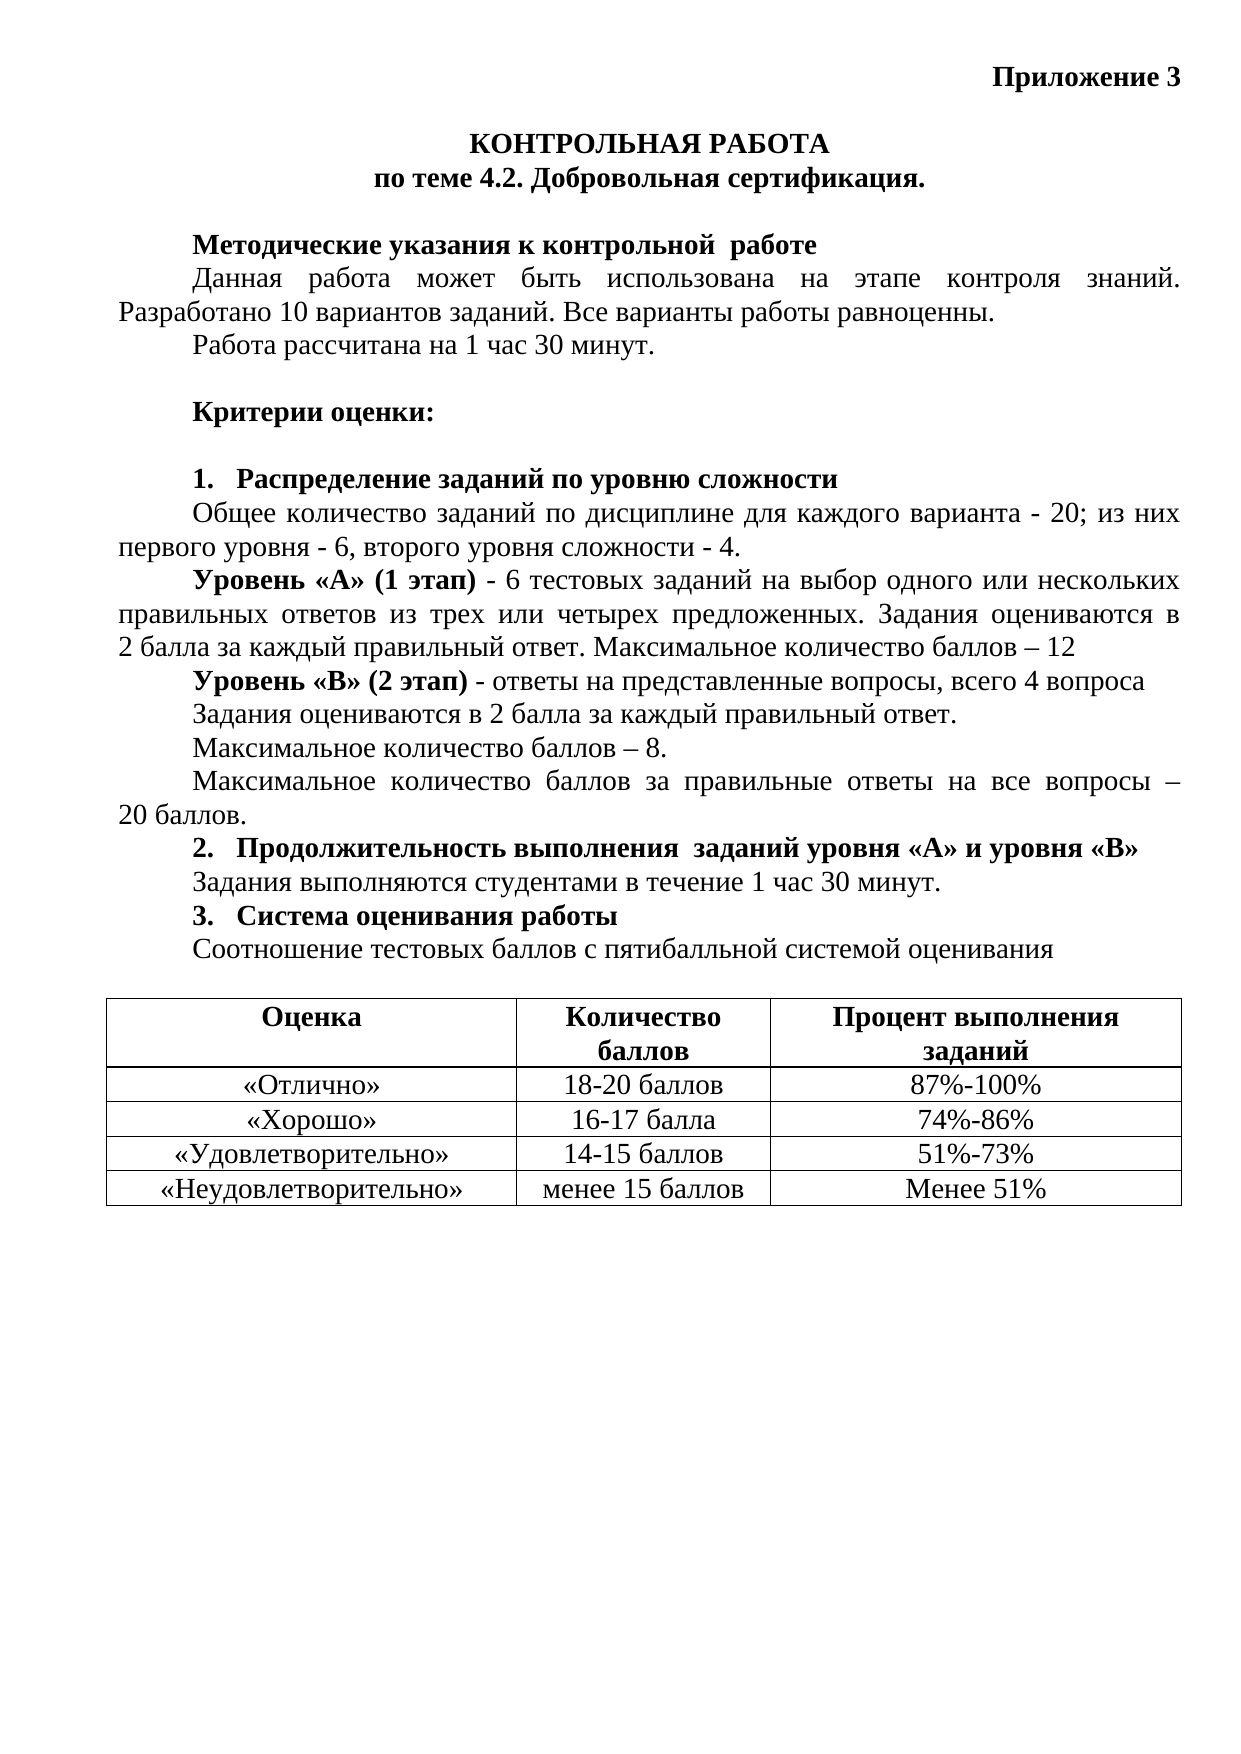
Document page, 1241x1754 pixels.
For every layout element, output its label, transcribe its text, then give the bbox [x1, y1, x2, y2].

text Уровень «В» (2 этап) - ответы на представленные вопросы, всего 4 вопроса [118, 663, 1181, 696]
text Работа рассчитана на 1 час 30 минут. [118, 327, 1181, 361]
table_header Количество баллов [517, 999, 770, 1066]
table_cell 14-15 баллов [517, 1137, 770, 1170]
table_cell «Неудовлетворительно» [107, 1171, 516, 1205]
list Распределение заданий по уровню сложности [118, 462, 1181, 495]
table_header Процент выполнения заданий [771, 999, 1181, 1066]
text Максимальное количество баллов – 8. [118, 730, 1181, 763]
table_cell Менее 51% [771, 1171, 1181, 1205]
text Методические указания к контрольной работе [118, 227, 1181, 260]
text Задания оцениваются в 2 балла за каждый правильный ответ. [118, 696, 1181, 730]
text Критерии оценки: [118, 394, 1181, 428]
table_header Оценка [107, 999, 516, 1066]
text Общее количество заданий по дисциплине для каждого варианта - 20; из них первого уровня - 6, второго уровня сложности - 4. [118, 495, 1181, 562]
list Продолжительность выполнения заданий уровня «А» и уровня «В» [118, 831, 1181, 864]
table_cell «Хорошо» [107, 1102, 516, 1136]
text Задания выполняются студентами в течение 1 час 30 минут. [118, 864, 1181, 898]
table_cell 18-20 баллов [517, 1068, 770, 1101]
table_cell «Удовлетворительно» [107, 1137, 516, 1170]
text контрольная работа [118, 126, 1181, 160]
list Система оценивания работы [118, 898, 1181, 931]
table_cell 51%-73% [771, 1137, 1181, 1170]
table_cell 87%-100% [771, 1068, 1181, 1101]
text Уровень «А» (1 этап) - 6 тестовых заданий на выбор одного или нескольких правильных ответов из трех или четырех предложенных. Задания оцениваются в 2 балла за каждый правильный ответ. Максимальное количество баллов – 12 [118, 562, 1181, 663]
text Данная работа может быть использована на этапе контроля знаний. Разработано 10 вариантов заданий. Все варианты работы равноценны. [118, 260, 1181, 327]
table_cell 16-17 балла [517, 1102, 770, 1136]
text Соотношение тестовых баллов с пятибалльной системой оценивания [118, 931, 1181, 965]
text по теме 4.2. Добровольная сертификация. [118, 160, 1181, 193]
text Максимальное количество баллов за правильные ответы на все вопросы – 20 баллов. [118, 763, 1181, 831]
table_cell менее 15 баллов [517, 1171, 770, 1205]
text Приложение 3 [118, 59, 1181, 93]
table_cell «Отлично» [107, 1068, 516, 1101]
table_cell 74%-86% [771, 1102, 1181, 1136]
